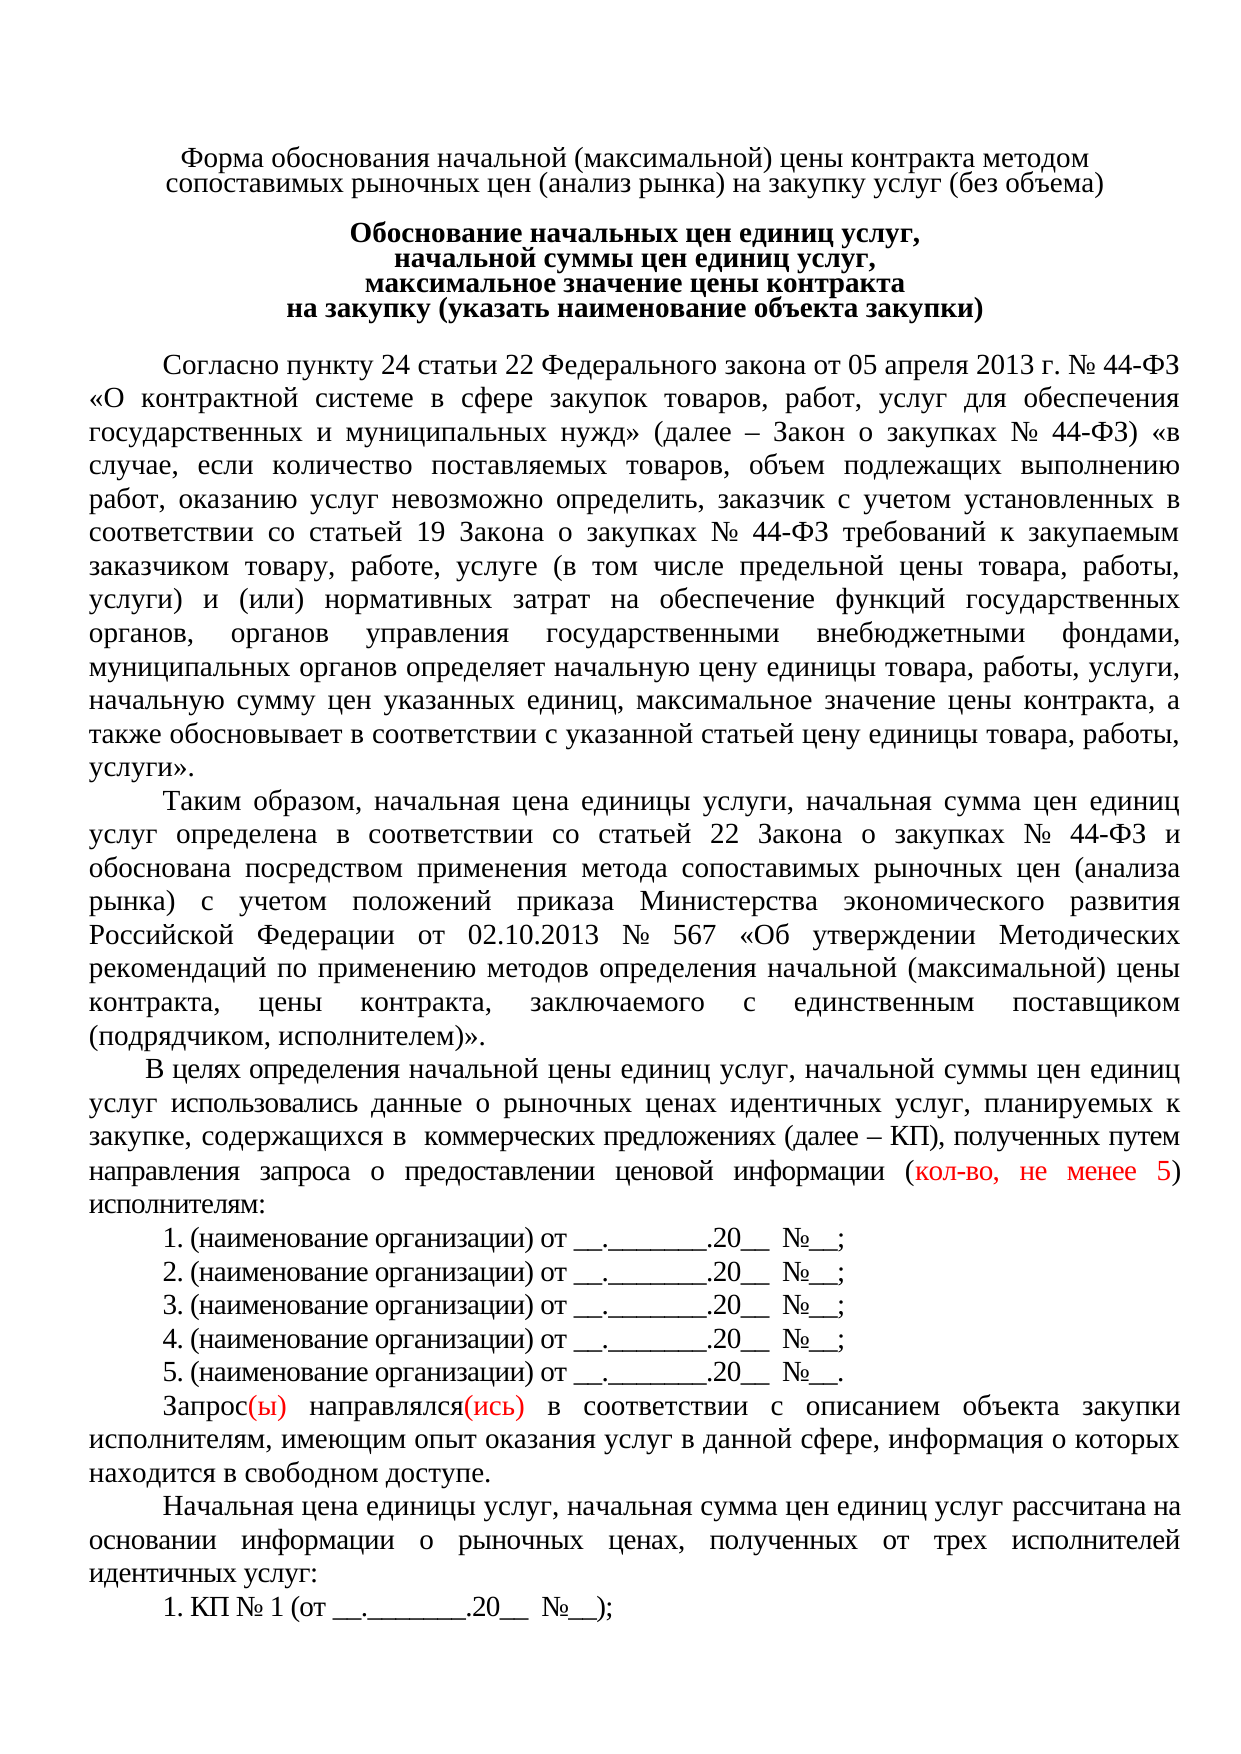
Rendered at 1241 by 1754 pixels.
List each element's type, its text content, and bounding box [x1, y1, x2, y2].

text 1. (наименование организации) от __._______.20__ №__; [89, 1220, 1181, 1254]
text на закупку (указать наименование объекта закупки) [443, 298, 978, 323]
text Запрос(ы) направлялся(ись) в соответствии с описанием объекта закупки исполнителям, имеющим опыт оказания услуг в данной сфере, информация о которых находится в свободном доступе. [89, 1388, 1181, 1488]
text начальной суммы цен единиц услуг, [89, 248, 1181, 273]
text Таким образом, начальная цена единицы услуги, начальная сумма цен единиц услуг определена в соответствии со статьей 22 Закона о закупках № 44-ФЗ и обоснована посредством применения метода сопоставимых рыночных цен (анализа рынка) с учетом положений приказа Министерства экономического развития Российской Федерации от 02.10.2013 № 567 «Об утверждении Методических рекомендаций по применению методов определения начальной (максимальной) цены контракта, цены контракта, заключаемого с единственным поставщиком (подрядчиком, исполнителем)». [89, 783, 1181, 1051]
text Форма обоснования начальной (максимальной) цены контракта методом сопоставимых рыночных цен (анализ рынка) на закупку услуг (без объема) [89, 148, 1181, 198]
text В целях определения начальной цены единиц услуг, начальной суммы цен единиц услуг использовались данные о рыночных ценах идентичных услуг, планируемых к закупке, содержащихся в коммерческих предложениях (далее – КП), полученных путем направления запроса о предоставлении ценовой информации (кол-во, не менее 5) исполнителям: [89, 1051, 1181, 1220]
text на закупку (указать наименование объекта закупки) [89, 298, 445, 323]
text 5. (наименование организации) от __._______.20__ №__. [89, 1354, 1181, 1388]
text 4. (наименование организации) от __._______.20__ №__; [89, 1321, 1181, 1354]
text Начальная цена единицы услуг, начальная сумма цен единиц услуг рассчитана на основании информации о рыночных ценах, полученных от трех исполнителей идентичных услуг: [89, 1488, 1181, 1589]
text 1. КП № 1 (от __._______.20__ №__); [89, 1589, 1181, 1623]
text на закупку (указать наименование объекта закупки) [975, 298, 1181, 323]
text максимальное значение цены контракта [89, 273, 1181, 298]
text Обоснование начальных цен единиц услуг, [89, 223, 1181, 248]
text 2. (наименование организации) от __._______.20__ №__; [89, 1254, 1181, 1287]
text Согласно пункту 24 статьи 22 Федерального закона от 05 апреля 2013 г. № 44-ФЗ «О контрактной системе в сфере закупок товаров, работ, услуг для обеспечения государственных и муниципальных нужд» (далее – Закон о закупках № 44-ФЗ) «в случае, если количество поставляемых товаров, объем подлежащих выполнению работ, оказанию услуг невозможно определить, заказчик с учетом установленных в соответствии со статьей 19 Закона о закупках № 44-ФЗ требований к закупаемым заказчиком товару, работе, услуге (в том числе предельной цены товара, работы, услуги) и (или) нормативных затрат на обеспечение функций государственных органов, органов управления государственными внебюджетными фондами, муниципальных органов определяет начальную цену единицы товара, работы, услуги, начальную сумму цен указанных единиц, максимальное значение цены контракта, а также обосновывает в соответствии с указанной статьей цену единицы товара, работы, услуги». [89, 347, 1181, 783]
text 3. (наименование организации) от __._______.20__ №__; [89, 1287, 1181, 1321]
